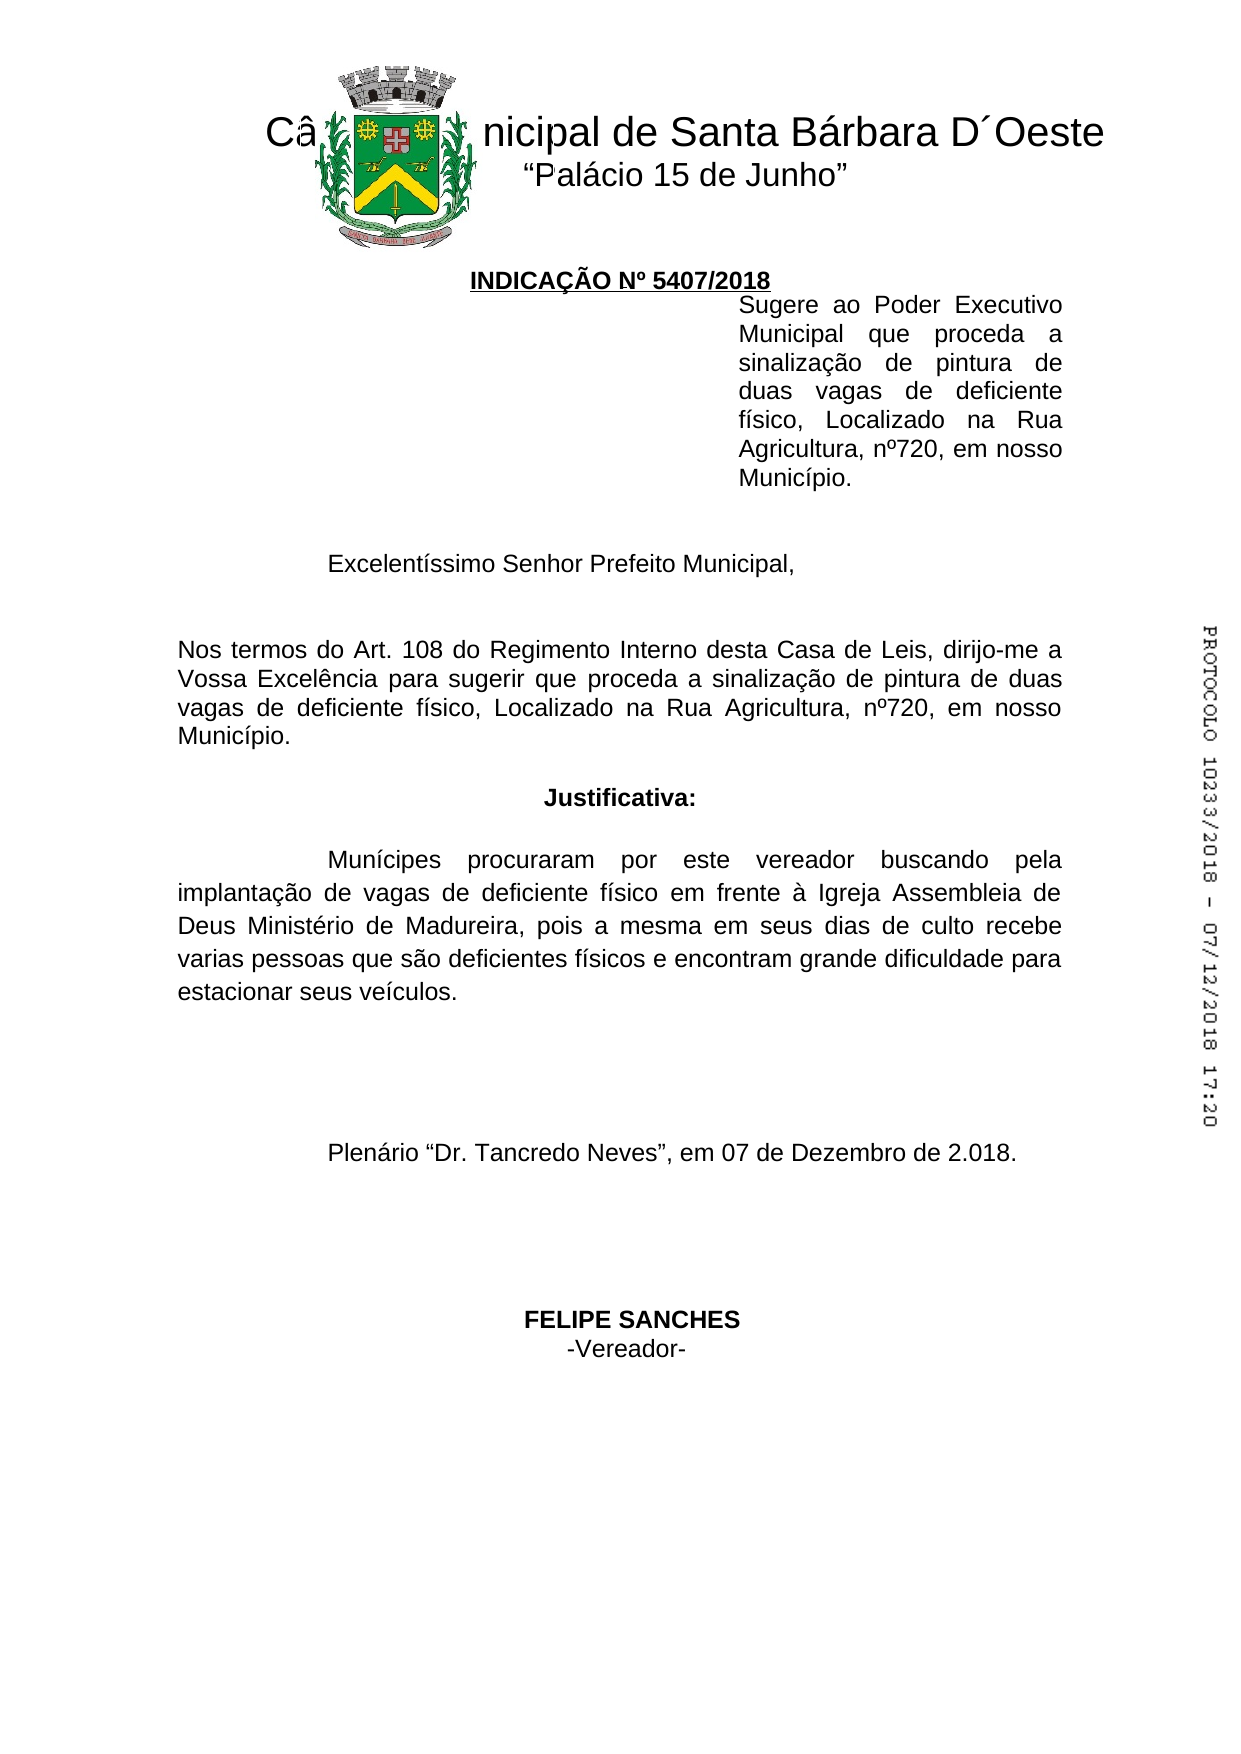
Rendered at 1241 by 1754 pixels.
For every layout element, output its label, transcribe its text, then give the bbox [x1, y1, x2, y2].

text -Vereador- [177, 1334, 1063, 1363]
text FELIPE SANCHES [177, 1306, 1063, 1334]
picture [314, 66, 484, 255]
text Nos termos do Art. 108 do Regimento Interno desta Casa de Leis, dirijo-me a Vossa Excelência para sugerir que proceda a sinalização de pintura de duas vagas de deficiente físico, Localizado na Rua Agricultura, nº720, em nosso Município. [177, 635, 1063, 750]
picture [1177, 623, 1241, 1131]
text Plenário “Dr. Tancredo Neves”, em 07 de Dezembro de 2.018. [177, 1138, 1063, 1166]
text Justificativa: [177, 783, 1063, 812]
title INDICAÇÃO Nº 5407/2018 [177, 266, 1063, 294]
text Excelentíssimo Senhor Prefeito Municipal, [177, 549, 1063, 577]
text Munícipes procuraram por este vereador buscando pela implantação de vagas de deficiente físico em frente à Igreja Assembleia de Deus Ministério de Madureira, pois a mesma em seus dias de culto recebe varias pessoas que são deficientes físicos e encontram grande dificuldade para estacionar seus veículos. [177, 845, 1063, 1006]
text Sugere ao Poder Executivo Municipal que proceda a sinalização de pintura de duas vagas de deficiente físico, Localizado na Rua Agricultura, nº720, em nosso Município. [738, 290, 1063, 491]
